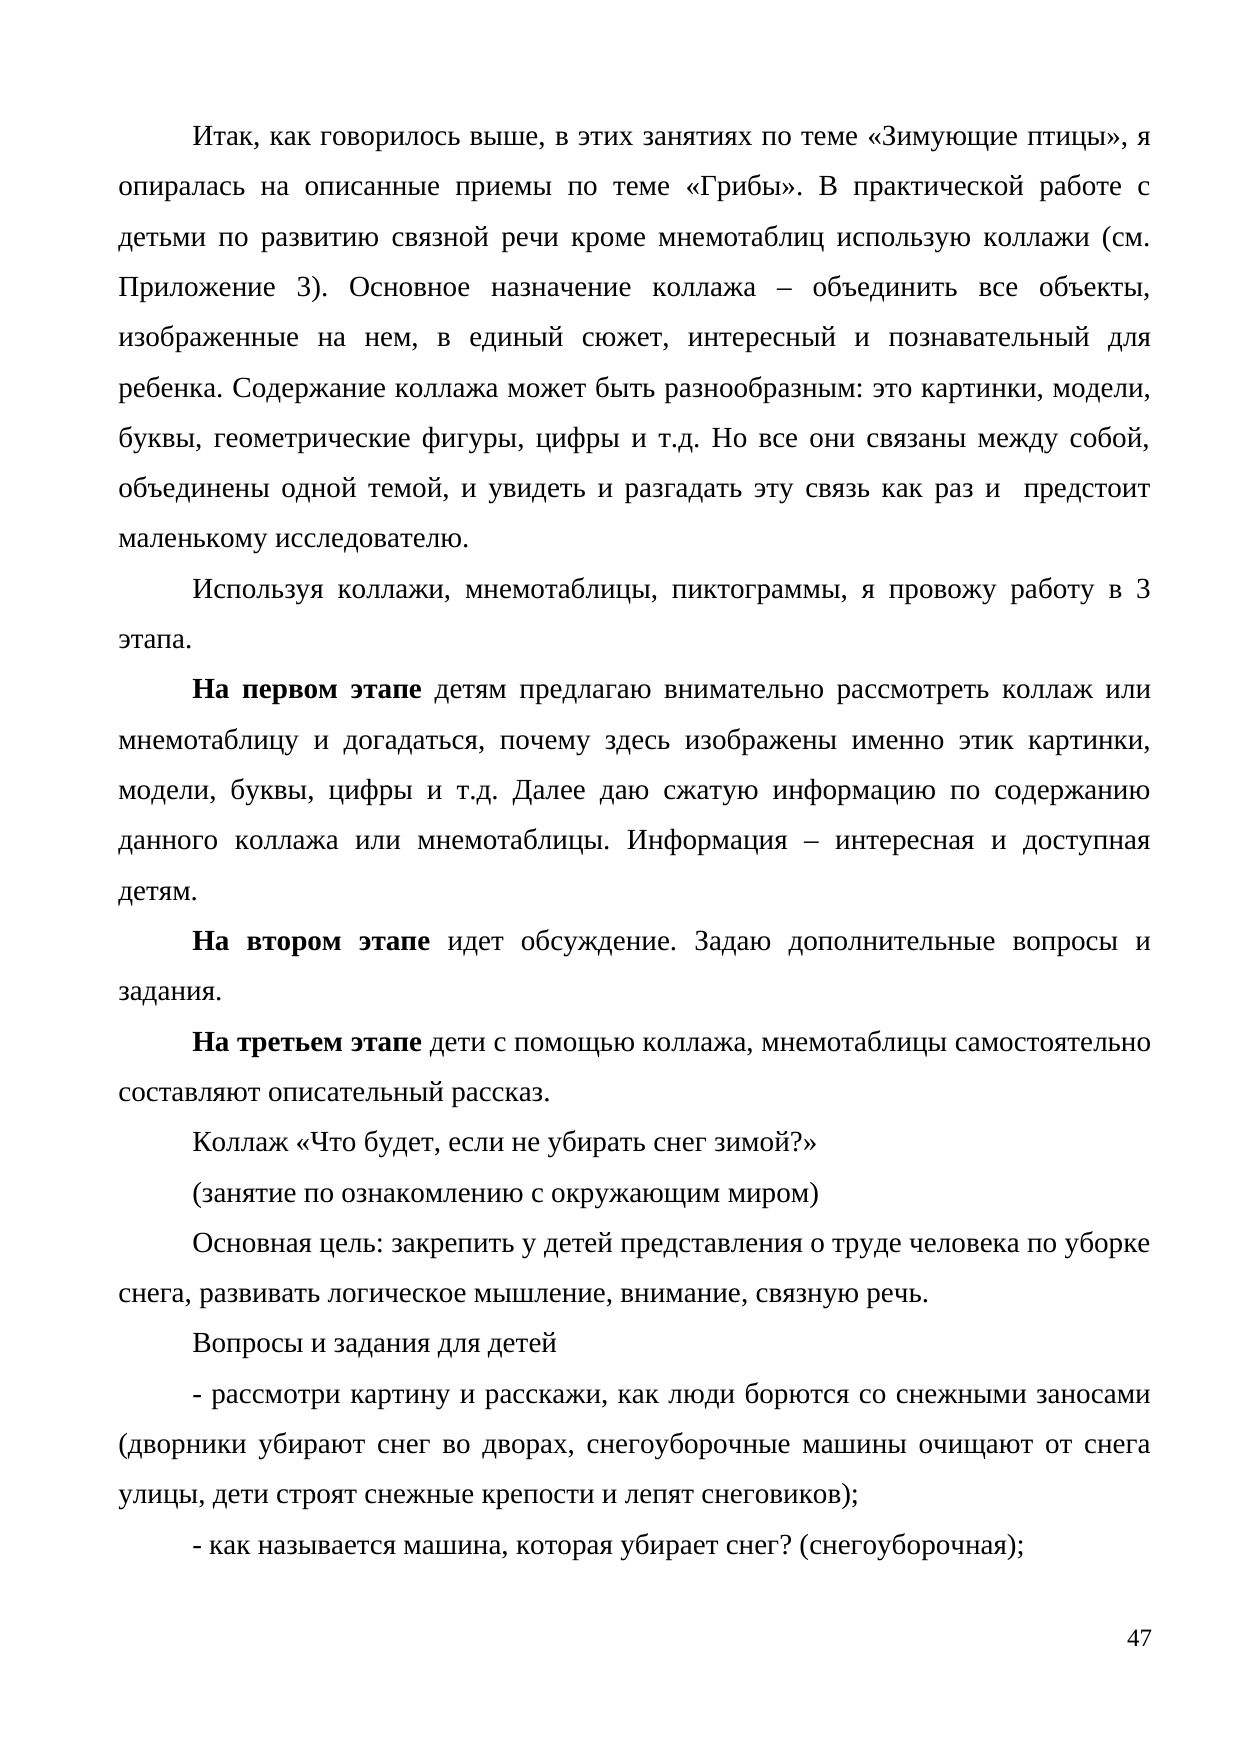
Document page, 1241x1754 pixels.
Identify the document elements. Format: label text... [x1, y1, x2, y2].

text - рассмотри картину и расскажи, как люди борются со снежными заносами (дворники убирают снег во дворах, снегоуборочные машины очищают от снега улицы, дети строят снежные крепости и лепят снеговиков); [118, 1376, 1152, 1510]
text - как называется машина, которая убирает снег? (снегоуборочная); [118, 1527, 1152, 1560]
text На первом этапе детям предлагаю внимательно рассмотреть коллаж или мнемотаблицу и догадаться, почему здесь изображены именно этик картинки, модели, буквы, цифры и т.д. Далее даю сжатую информацию по содержанию данного коллажа или мнемотаблицы. Информация – интересная и доступная детям. [118, 672, 1152, 906]
text На втором этапе идет обсуждение. Задаю дополнительные вопросы и задания. [118, 923, 1152, 1007]
text Итак, как говорилось выше, в этих занятиях по теме «Зимующие птицы», я опиралась на описанные приемы по теме «Грибы». В практической работе с детьми по развитию связной речи кроме мнемотаблиц использую коллажи (см. Приложение 3). Основное назначение коллажа – объединить все объекты, изображенные на нем, в единый сюжет, интересный и познавательный для ребенка. Содержание коллажа может быть разнообразным: это картинки, модели, буквы, геометрические фигуры, цифры и т.д. Но все они связаны между собой, объединены одной темой, и увидеть и разгадать эту связь как раз и предстоит маленькому исследователю. [118, 118, 1152, 554]
text Коллаж «Что будет, если не убирать снег зимой?» [118, 1124, 1152, 1158]
text Вопросы и задания для детей [118, 1326, 1152, 1359]
text Основная цель: закрепить у детей представления о труде человека по уборке снега, развивать логическое мышление, внимание, связную речь. [118, 1225, 1152, 1309]
text На третьем этапе дети с помощью коллажа, мнемотаблицы самостоятельно составляют описательный рассказ. [118, 1024, 1152, 1108]
text Используя коллажи, мнемотаблицы, пиктограммы, я провожу работу в 3 этапа. [118, 571, 1152, 655]
text (занятие по ознакомлению с окружающим миром) [118, 1175, 1152, 1208]
